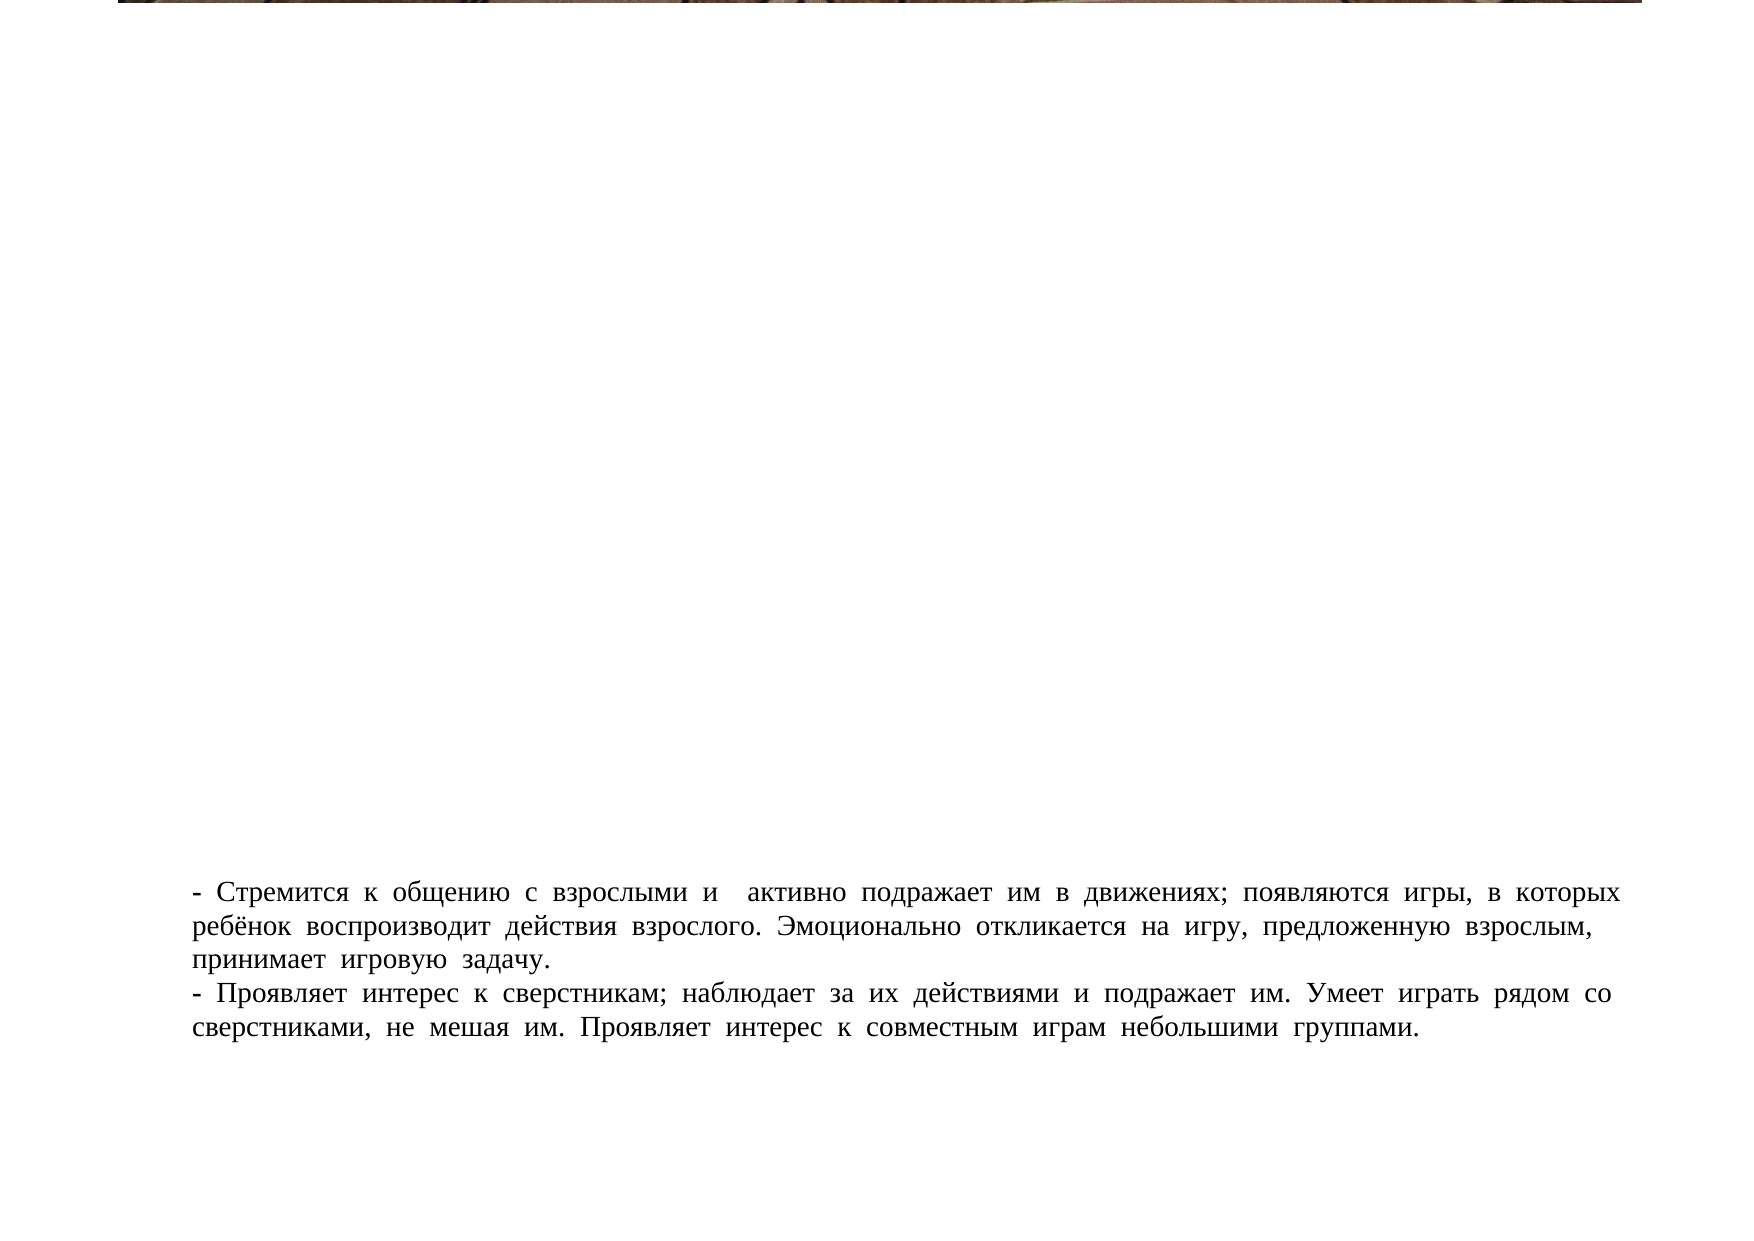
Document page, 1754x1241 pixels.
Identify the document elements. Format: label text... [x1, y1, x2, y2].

text - Проявляет интерес к сверстникам; наблюдает за их действиями и подражает им. Умеет играть рядом со сверстниками, не мешая им. Проявляет интерес к совместным играм небольшими группами. [192, 975, 1654, 1042]
text - Стремится к общению с взрослыми и активно подражает им в движениях; появляются игры, в которых ребёнок воспроизводит действия взрослого. Эмоционально откликается на игру, предложенную взрослым, принимает игровую задачу. [192, 874, 1654, 975]
